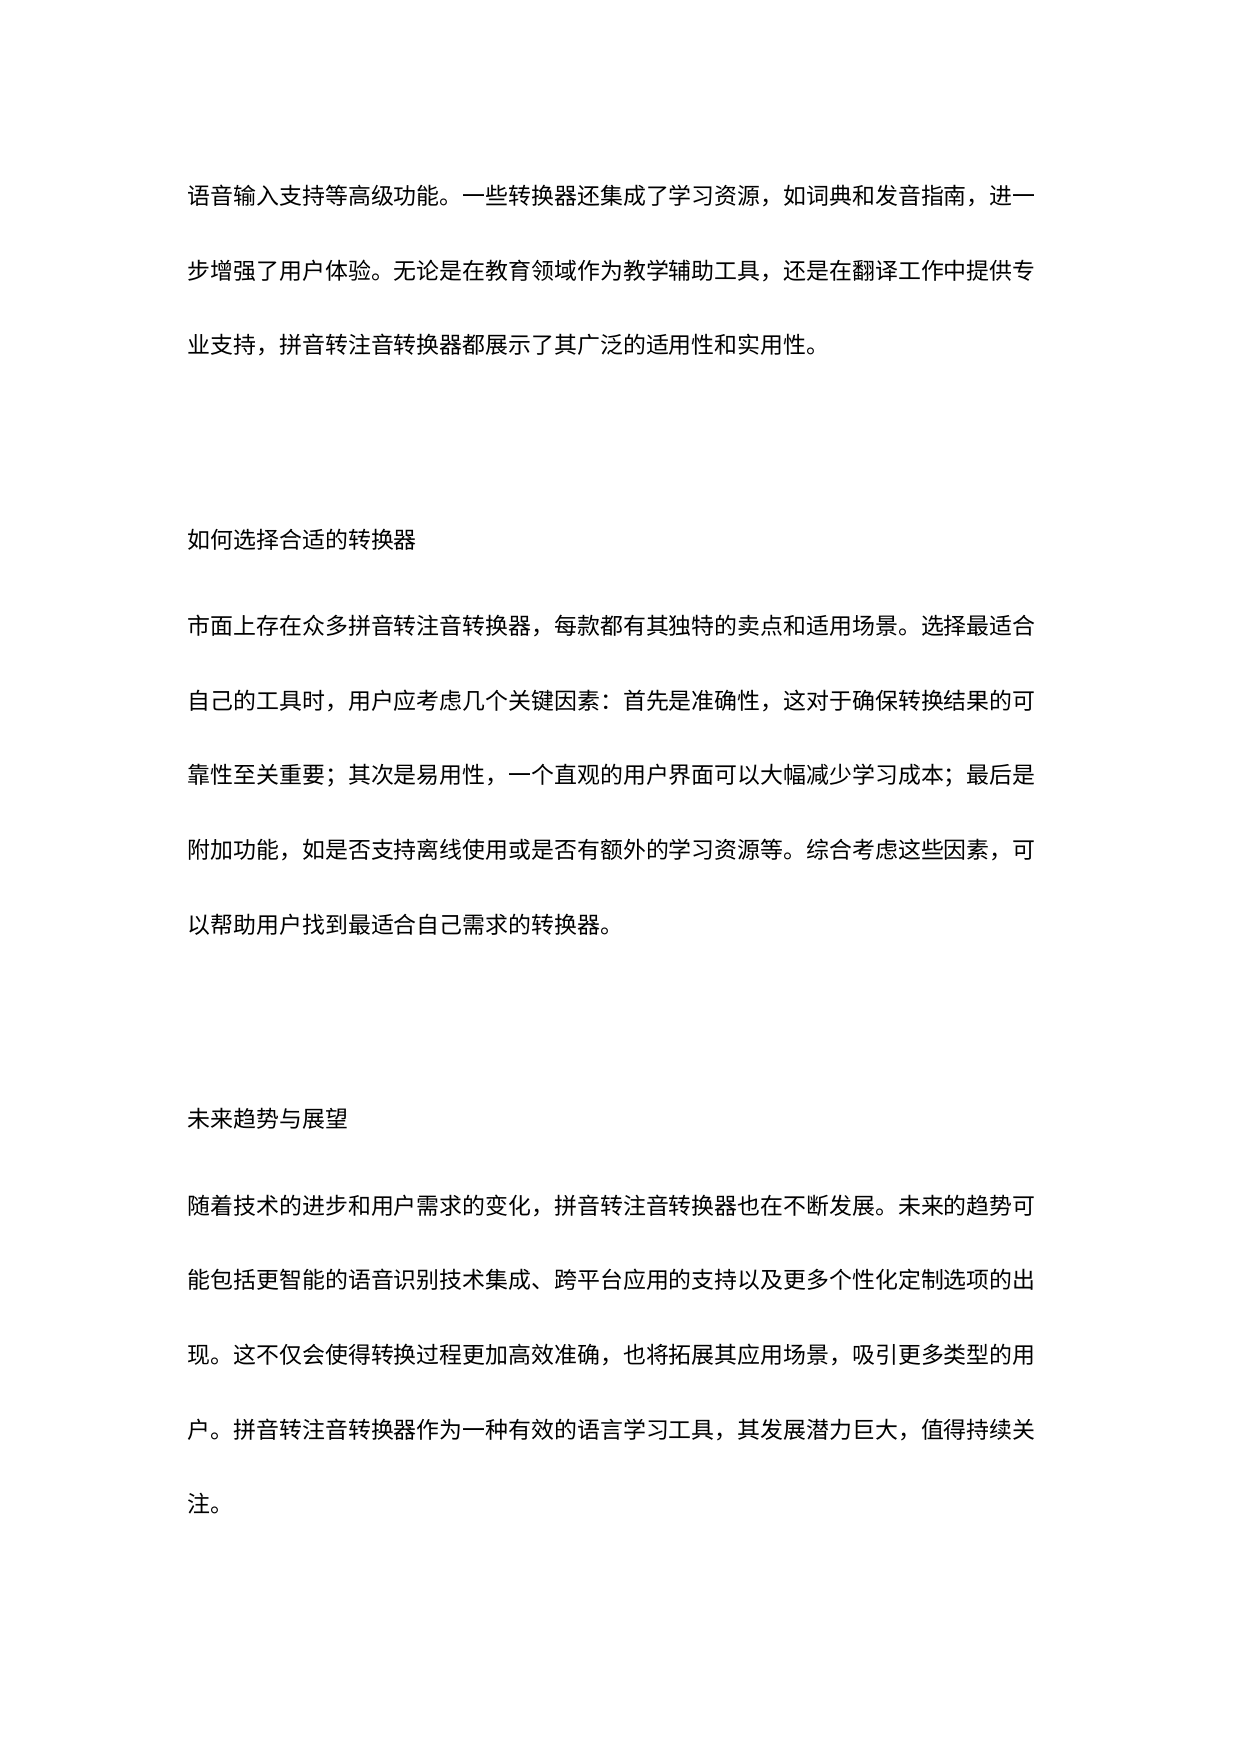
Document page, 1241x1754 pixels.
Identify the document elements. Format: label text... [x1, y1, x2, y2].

text 未来趋势与展望 [187, 1085, 1053, 1150]
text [187, 162, 1053, 376]
text 随着技术的进步和用户需求的变化，拼音转注音转换器也在不断发展。未来的趋势可能包括更智能的语音识别技术集成、跨平台应用的支持以及更多个性化定制选项的出现。这不仅会使得转换过程更加高效准确，也将拓展其应用场景，吸引更多类型的用户。拼音转注音转换器作为一种有效的语言学习工具，其发展潜力巨大，值得持续关注。 [187, 1172, 1053, 1536]
text 市面上存在众多拼音转注音转换器，每款都有其独特的卖点和适用场景。选择最适合自己的工具时，用户应考虑几个关键因素：首先是准确性，这对于确保转换结果的可靠性至关重要；其次是易用性，一个直观的用户界面可以大幅减少学习成本；最后是附加功能，如是否支持离线使用或是否有额外的学习资源等。综合考虑这些因素，可以帮助用户找到最适合自己需求的转换器。 [187, 592, 1053, 956]
text 如何选择合适的转换器 [187, 506, 1053, 571]
